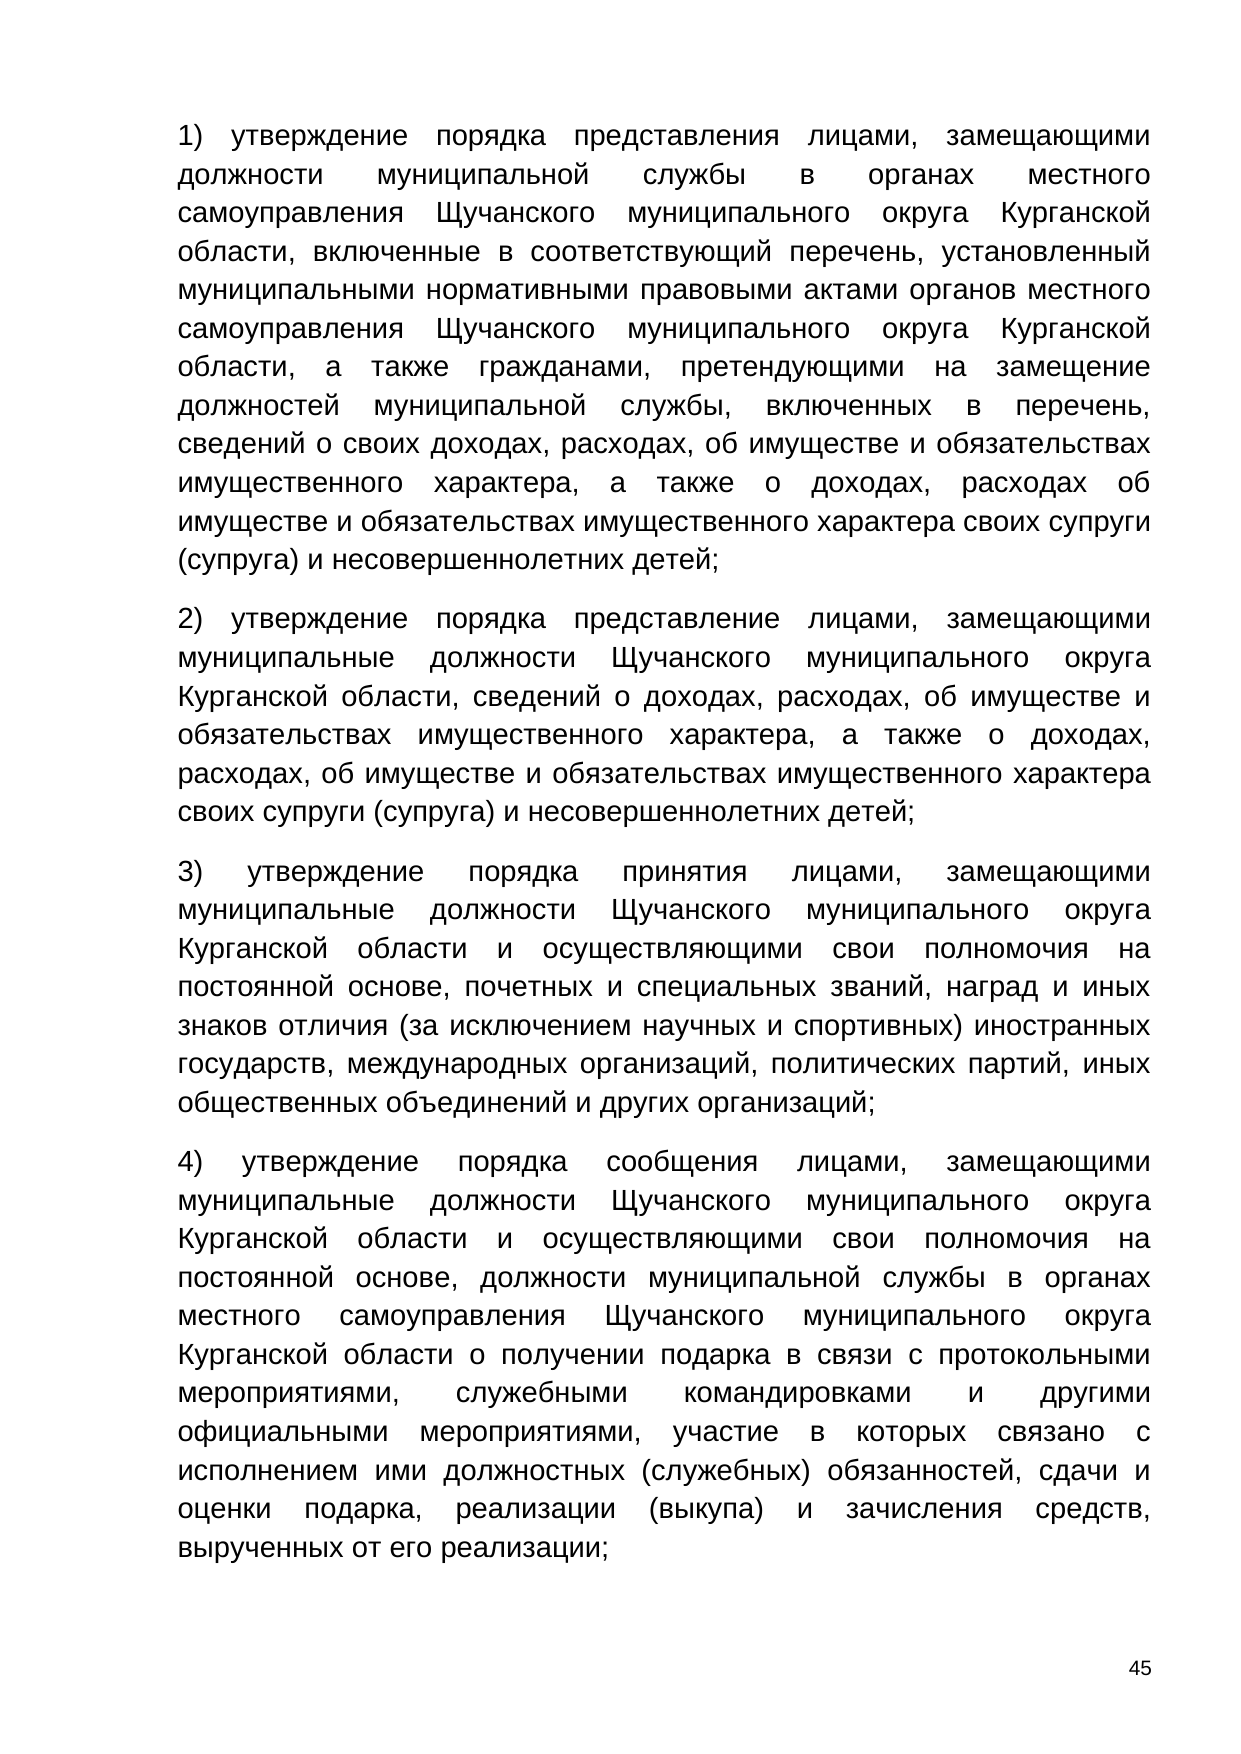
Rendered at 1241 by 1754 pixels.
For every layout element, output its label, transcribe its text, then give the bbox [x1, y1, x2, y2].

text 1) утверждение порядка представления лицами, замещающими должности муниципальной службы в органах местного самоуправления Щучанского муниципального округа Курганской области, включенные в соответствующий перечень, установленный муниципальными нормативными правовыми актами органов местного самоуправления Щучанского муниципального округа Курганской области, а также гражданами, претендующими на замещение должностей муниципальной службы, включенных в перечень, сведений о своих доходах, расходах, об имуществе и обязательствах имущественного характера, а также о доходах, расходах об имуществе и обязательствах имущественного характера своих супруги (супруга) и несовершеннолетних детей; [177, 118, 1152, 576]
text 2) утверждение порядка представление лицами, замещающими муниципальные должности Щучанского муниципального округа Курганской области, сведений о доходах, расходах, об имуществе и обязательствах имущественного характера, а также о доходах, расходах, об имуществе и обязательствах имущественного характера своих супруги (супруга) и несовершеннолетних детей; [177, 601, 1152, 828]
text 4) утверждение порядка сообщения лицами, замещающими муниципальные должности Щучанского муниципального округа Курганской области и осуществляющими свои полномочия на постоянной основе, должности муниципальной службы в органах местного самоуправления Щучанского муниципального округа Курганской области о получении подарка в связи с протокольными мероприятиями, служебными командировками и другими официальными мероприятиями, участие в которых связано с исполнением ими должностных (служебных) обязанностей, сдачи и оценки подарка, реализации (выкупа) и зачисления средств, вырученных от его реализации; [177, 1144, 1152, 1563]
text 3) утверждение порядка принятия лицами, замещающими муниципальные должности Щучанского муниципального округа Курганской области и осуществляющими свои полномочия на постоянной основе, почетных и специальных званий, наград и иных знаков отличия (за исключением научных и спортивных) иностранных государств, международных организаций, политических партий, иных общественных объединений и других организаций; [177, 853, 1152, 1118]
